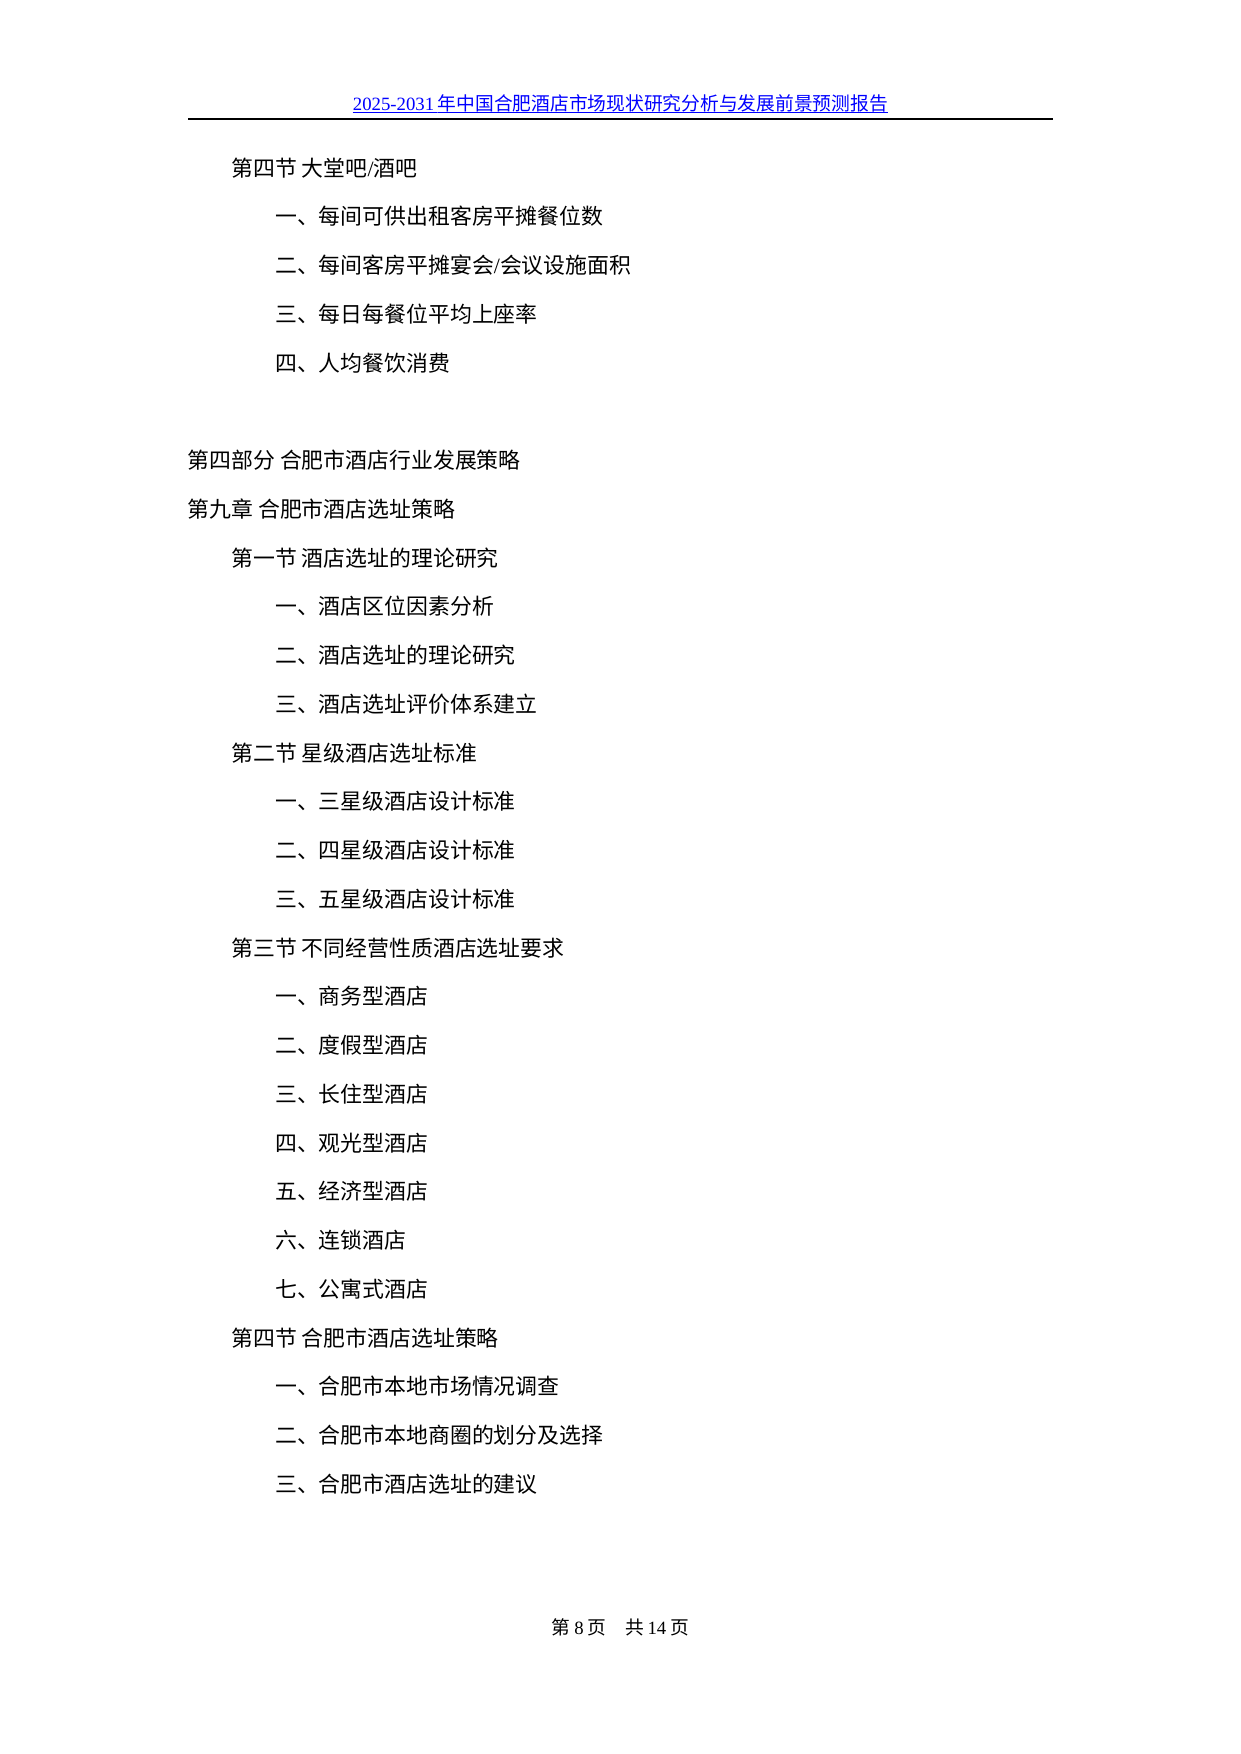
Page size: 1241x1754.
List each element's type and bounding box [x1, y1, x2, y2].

text [187, 150, 1053, 1499]
